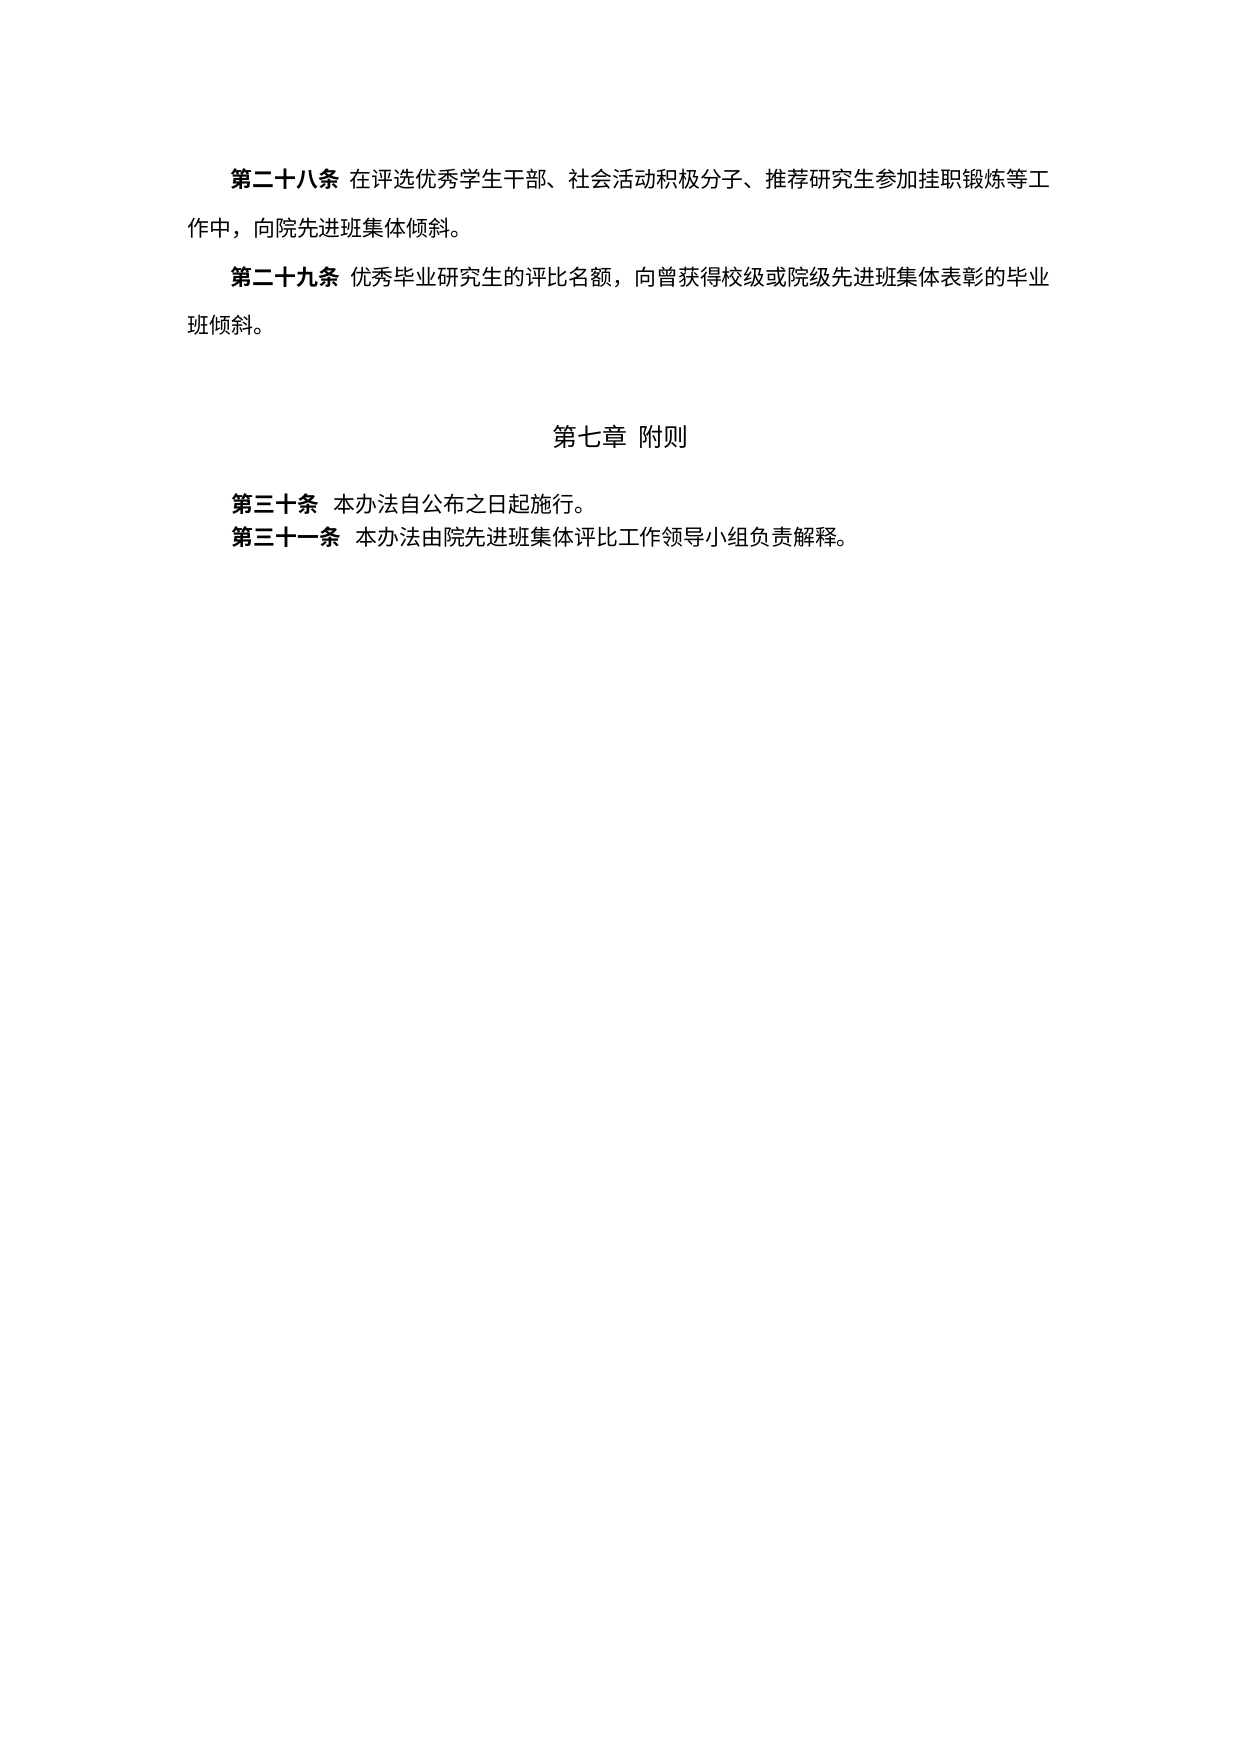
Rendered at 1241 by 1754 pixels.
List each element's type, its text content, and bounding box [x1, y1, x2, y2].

text 第三十一条 本办法由院先进班集体评比工作领导小组负责解释。 [187, 519, 1053, 552]
text 第二十八条 在评选优秀学生干部、社会活动积极分子、推荐研究生参加挂职锻炼等工作中，向院先进班集体倾斜。 [187, 162, 1053, 243]
text 第三十条 本办法自公布之日起施行。 [187, 487, 1053, 519]
text 第二十九条 优秀毕业研究生的评比名额，向曾获得校级或院级先进班集体表彰的毕业班倾斜。 [187, 259, 1053, 340]
text 第七章 附则 [187, 403, 1053, 468]
